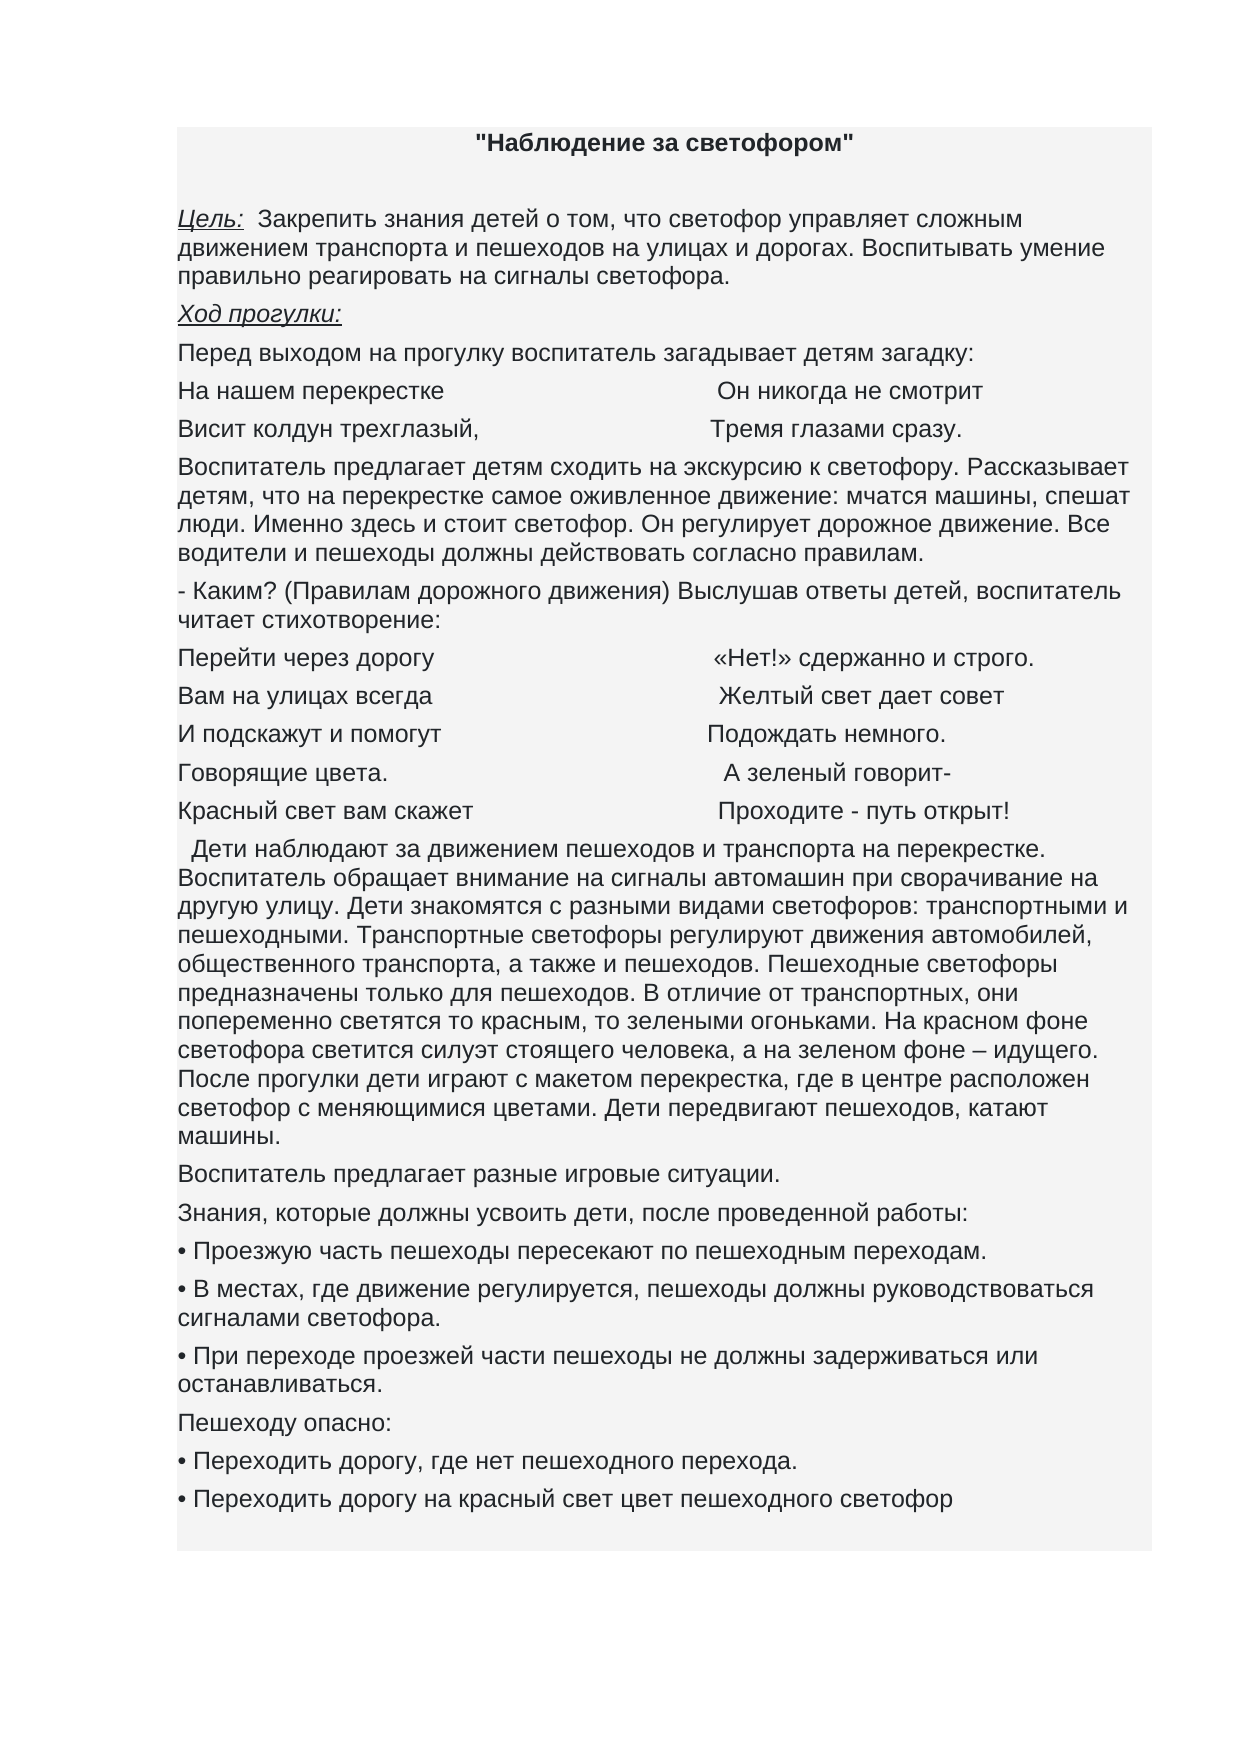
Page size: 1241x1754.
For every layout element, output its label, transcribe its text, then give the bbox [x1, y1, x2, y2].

text На нашем перекрестке Он никогда не смотрит [177, 376, 1152, 404]
text Говорящие цвета. А зеленый говорит- [177, 757, 1152, 786]
text Висит колдун трехглазый, Тремя глазами сразу. [177, 414, 1152, 442]
text Перед выходом на прогулку воспитатель загадывает детям загадку: [177, 337, 1152, 366]
text • В местах, где движение регулируется, пешеходы должны руководствоваться сигналами светофора. [177, 1274, 1152, 1331]
text - Каким? (Правилам дорожного движения) Выслушав ответы детей, воспитатель читает стихотворение: [177, 576, 1152, 634]
text • Переходить дорогу, где нет пешеходного перехода. [177, 1446, 1152, 1474]
text Воспитатель предлагает детям сходить на экскурсию к светофору. Рассказывает детям, что на перекрестке самое оживленное движение: мчатся машины, спешат люди. Именно здесь и стоит светофор. Он регулирует дорожное движение. Все водители и пешеходы должны действовать согласно правилам. [177, 452, 1152, 567]
text • При переходе проезжей части пешеходы не должны задерживаться или останавливаться. [177, 1341, 1152, 1398]
text Перейти через дорогу «Нет!» сдержанно и строго. [177, 643, 1152, 672]
text Красный свет вам скажет Проходите - путь открыт! [177, 796, 1152, 824]
text • Проезжую часть пешеходы пересекают по пешеходным переходам. [177, 1236, 1152, 1264]
text Воспитатель предлагает разные игровые ситуации. [177, 1159, 1152, 1188]
text Цель: Закрепить знания детей о том, что светофор управляет сложным движением транспорта и пешеходов на улицах и дорогах. Воспитывать умение правильно реагировать на сигналы светофора. [177, 204, 1152, 290]
text • Переходить дорогу на красный свет цвет пешеходного светофор [177, 1484, 1152, 1512]
text "Наблюдение за светофором" [177, 127, 1152, 156]
text Ход прогулки: [177, 299, 1152, 328]
text Пешеходу опасно: [177, 1407, 1152, 1436]
text Знания, которые должны усвоить дети, после проведенной работы: [177, 1197, 1152, 1226]
text И подскажут и помогут Подождать немного. [177, 719, 1152, 748]
text Вам на улицах всегда Желтый свет дает совет [177, 681, 1152, 710]
text Дети наблюдают за движением пешеходов и транспорта на перекрестке. Воспитатель обращает внимание на сигналы автомашин при сворачивание на другую улицу. Дети знакомятся с разными видами светофоров: транспортными и пешеходными. Транспортные светофоры регулируют движения автомобилей, общественного транспорта, а также и пешеходов. Пешеходные светофоры предназначены только для пешеходов. В отличие от транспортных, они попеременно светятся то красным, то зелеными огоньками. На красном фоне светофора светится силуэт стоящего человека, а на зеленом фоне – идущего. После прогулки дети играют с макетом перекрестка, где в центре расположен светофор с меняющимися цветами. Дети передвигают пешеходов, катают машины. [177, 834, 1152, 1150]
